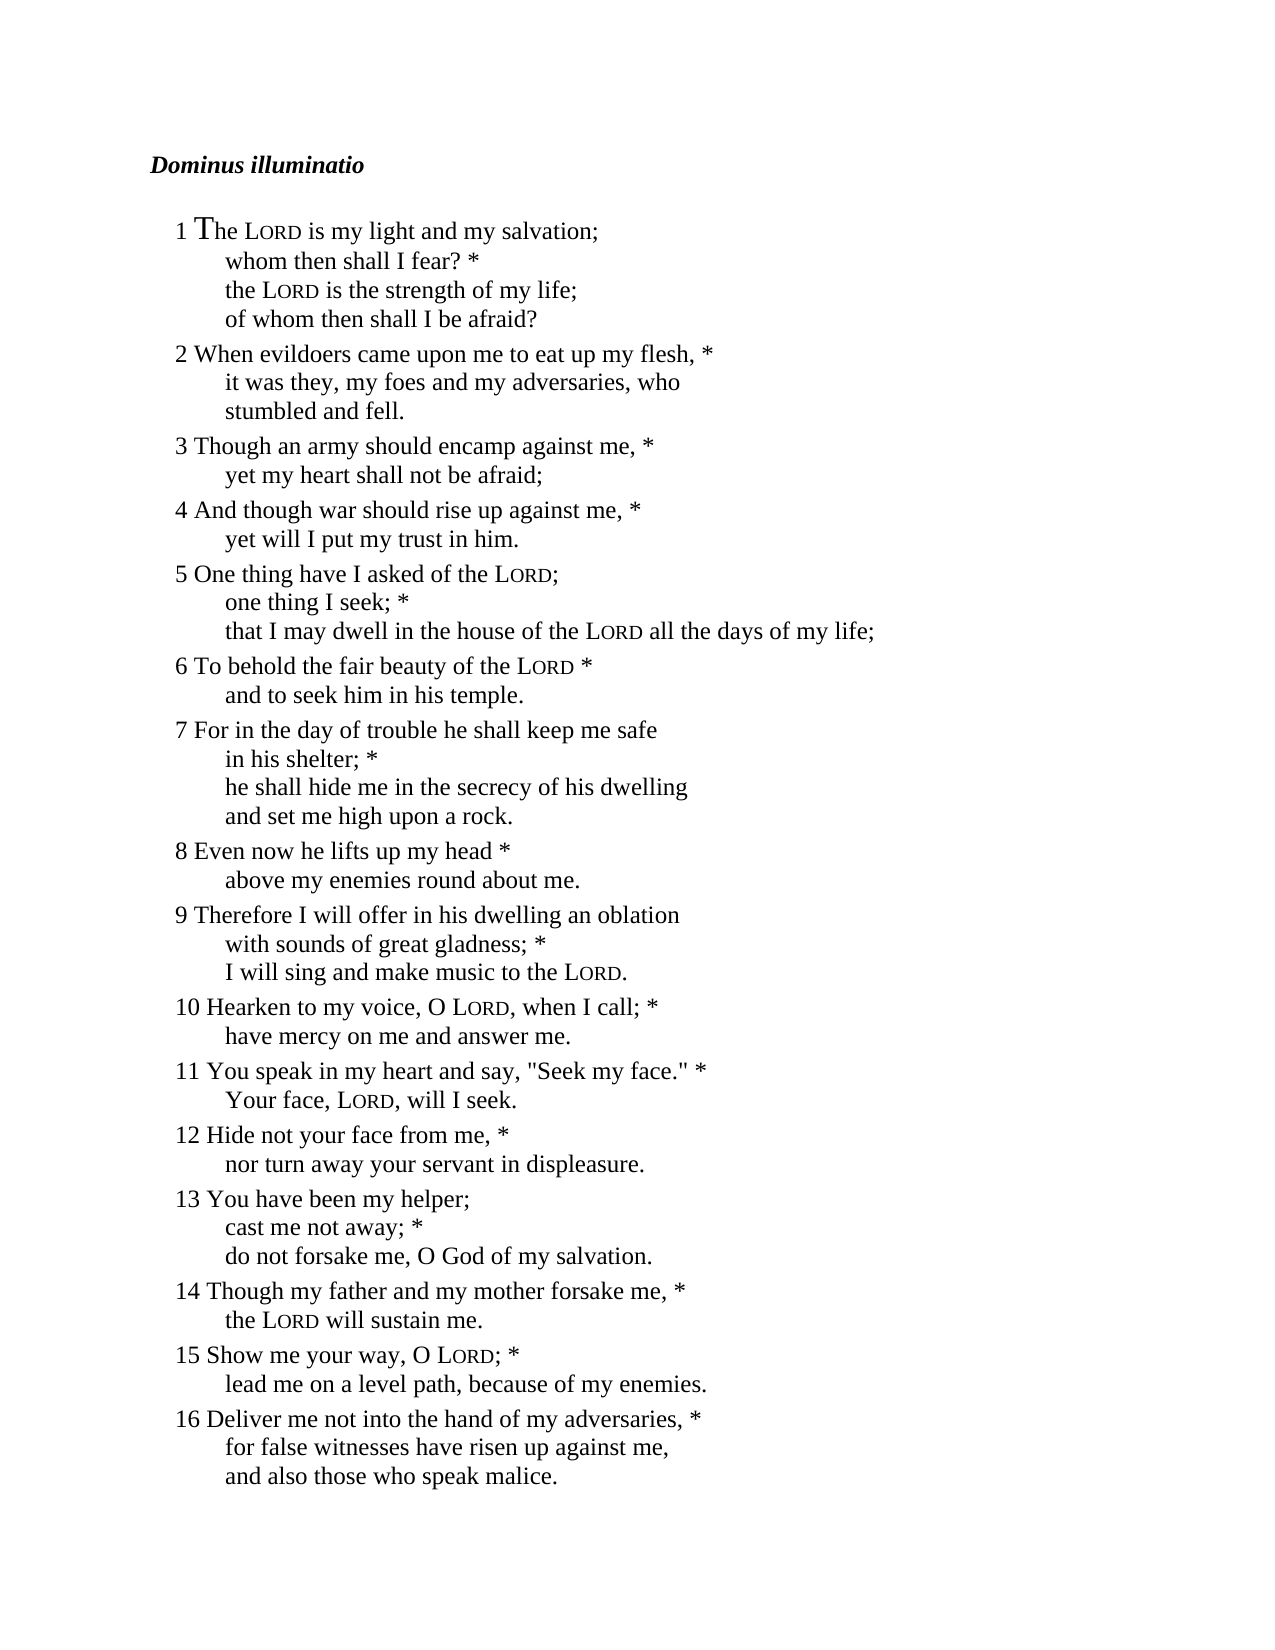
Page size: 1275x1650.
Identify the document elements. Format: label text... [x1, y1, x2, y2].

text Dominus illuminatio [150, 150, 1125, 179]
text 8 Even now he lifts up my head * above my enemies round about me. [175, 836, 1075, 894]
text 4 And though war should rise up against me, * yet will I put my trust in him. [175, 495, 1075, 552]
text 5 One thing have I asked of the Lord; one thing I seek; * that I may dwell in the house of the Lord all the days of my life; [175, 559, 1075, 645]
text 7 For in the day of trouble he shall keep me safe in his shelter; * he shall hide me in the secrecy of his dwelling and set me high upon a rock. [175, 715, 1075, 830]
text 15 Show me your way, O Lord; * lead me on a level path, because of my enemies. [175, 1340, 1075, 1397]
text 3 Though an army should encamp against me, * yet my heart shall not be afraid; [175, 431, 1075, 489]
text 2 When evildoers came upon me to eat up my flesh, * it was they, my foes and my adversaries, who stumbled and fell. [175, 339, 1075, 425]
text 13 You have been my helper; cast me not away; * do not forsake me, O God of my salvation. [175, 1184, 1075, 1270]
text 1 The Lord is my light and my salvation; whom then shall I fear? * the Lord is the strength of my life; of whom then shall I be afraid? [175, 208, 1075, 332]
text 9 Therefore I will offer in his dwelling an oblation with sounds of great gladness; * I will sing and make music to the Lord. [175, 900, 1075, 986]
text 10 Hearken to my voice, O Lord, when I call; * have mercy on me and answer me. [175, 992, 1075, 1050]
text 16 Deliver me not into the hand of my adversaries, * for false witnesses have risen up against me, and also those who speak malice. [175, 1404, 1075, 1490]
text 12 Hide not your face from me, * nor turn away your servant in displeasure. [175, 1120, 1075, 1177]
text 14 Though my father and my mother forsake me, * the Lord will sustain me. [175, 1276, 1075, 1334]
text 6 To behold the fair beauty of the Lord * and to seek him in his temple. [175, 651, 1075, 709]
text 11 You speak in my heart and say, "Seek my face." * Your face, Lord, will I seek. [175, 1056, 1075, 1114]
